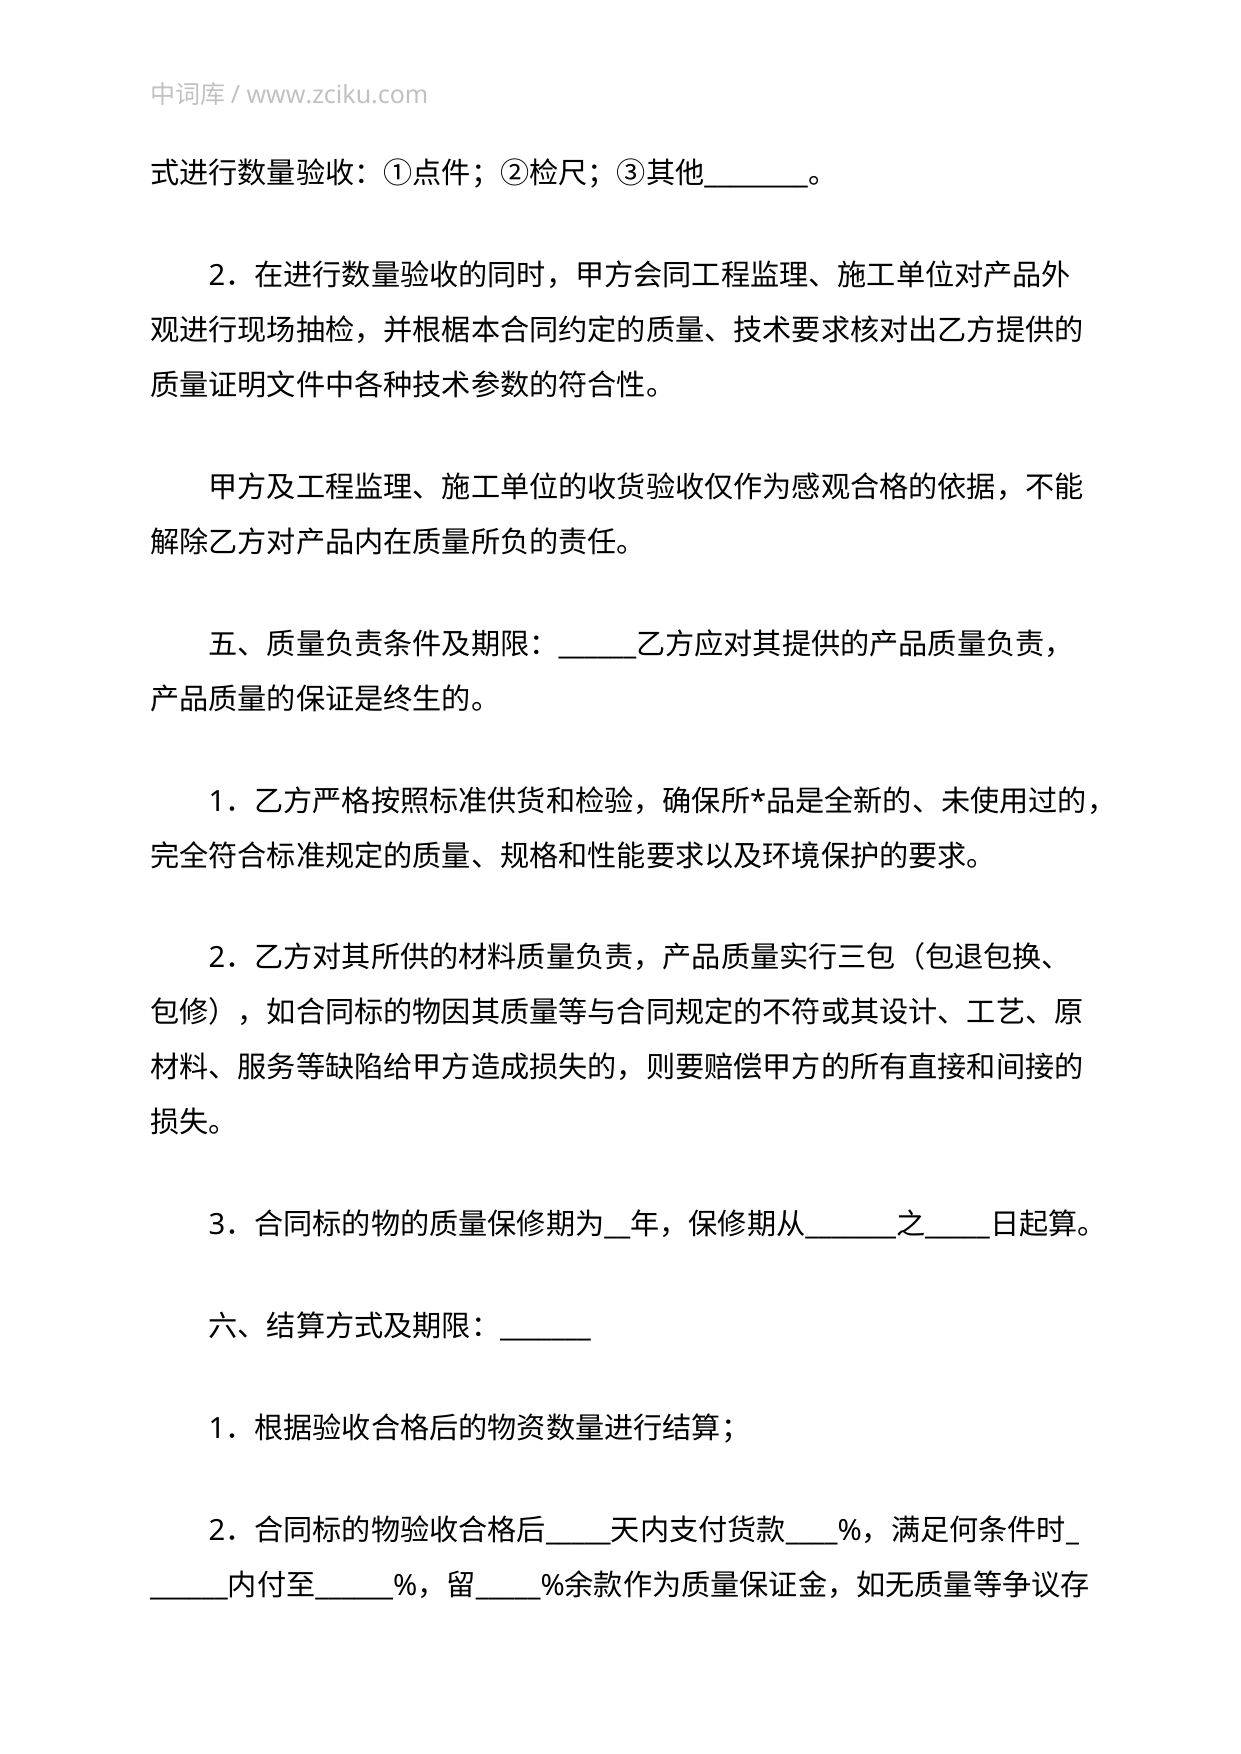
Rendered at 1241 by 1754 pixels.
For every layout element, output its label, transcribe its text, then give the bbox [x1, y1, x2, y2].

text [150, 1506, 1090, 1604]
text 六、结算方式及期限：_______ [150, 1302, 1090, 1345]
text 2．在进行数量验收的同时，甲方会同工程监理、施工单位对产品外观进行现场抽检，并根椐本合同约定的质量、技术要求核对出乙方提供的质量证明文件中各种技术参数的符合性。 [150, 252, 1090, 404]
text 1．乙方严格按照标准供货和检验，确保所*品是全新的、未使用过的，完全符合标准规定的质量、规格和性能要求以及环境保护的要求。 [150, 777, 1090, 874]
text 甲方及工程监理、施工单位的收货验收仅作为感观合格的依据，不能解除乙方对产品内在质量所负的责任。 [150, 464, 1090, 561]
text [150, 150, 1090, 192]
text 1．根据验收合格后的物资数量进行结算； [150, 1404, 1090, 1447]
text 五、质量负责条件及期限：______乙方应对其提供的产品质量负责，产品质量的保证是终生的。 [150, 620, 1090, 718]
text 2．乙方对其所供的材料质量负责，产品质量实行三包（包退包换、包修），如合同标的物因其质量等与合同规定的不符或其设计、工艺、原材料、服务等缺陷给甲方造成损失的，则要赔偿甲方的所有直接和间接的损失。 [150, 934, 1090, 1141]
text 3．合同标的物的质量保修期为__年，保修期从_______之_____日起算。 [150, 1200, 1090, 1243]
